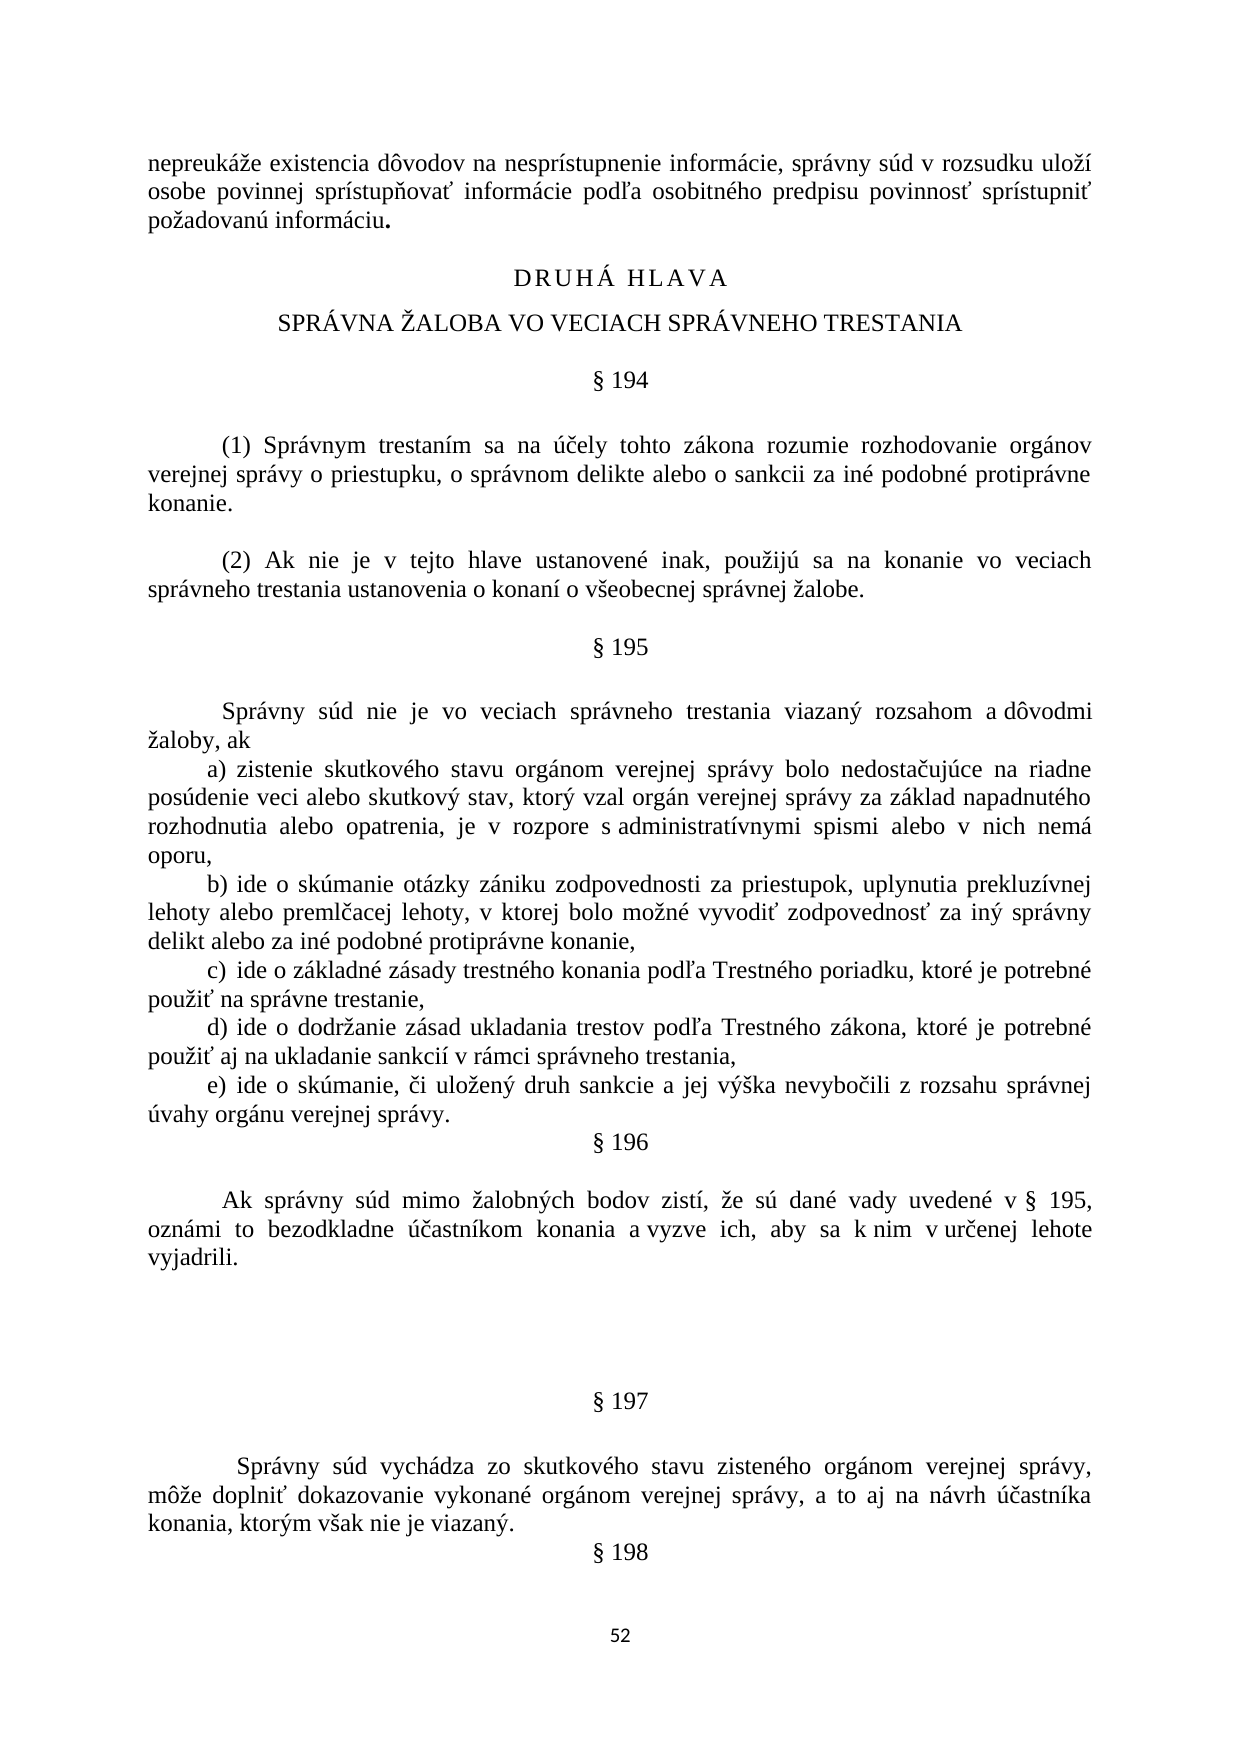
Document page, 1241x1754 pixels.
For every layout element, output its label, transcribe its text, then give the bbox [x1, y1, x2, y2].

list ide o dodržanie zásad ukladania trestov podľa Trestného zákona, ktoré je potrebné použiť aj na ukladanie sankcií v rámci správneho trestania, [148, 1012, 1092, 1070]
text Správny súd vychádza zo skutkového stavu zisteného orgánom verejnej správy, môže doplniť dokazovanie vykonané orgánom verejnej správy, a to aj na návrh účastníka konania, ktorým však nie je viazaný. [148, 1451, 1092, 1537]
text (1) Správnym trestaním sa na účely tohto zákona rozumie rozhodovanie orgánov verejnej správy o priestupku, o správnom delikte alebo o sankcii za iné podobné protiprávne konanie. [148, 430, 1092, 517]
text § 196 [148, 1127, 1092, 1156]
text DRUHÁ HLAVA [148, 263, 1092, 308]
text (2) Ak nie je v tejto hlave ustanovené inak, použijú sa na konanie vo veciach správneho trestania ustanovenia o konaní o všeobecnej správnej žalobe. [148, 545, 1092, 603]
text § 197 [148, 1386, 1092, 1422]
list ide o skúmanie otázky zániku zodpovednosti za priestupok, uplynutia prekluzívnej lehoty alebo premlčacej lehoty, v ktorej bolo možné vyvodiť zodpovednosť za iný správny delikt alebo za iné podobné protiprávne konanie, [148, 869, 1092, 955]
text Ak správny súd mimo žalobných bodov zistí, že sú dané vady uvedené v § 195, oznámi to bezodkladne účastníkom konania a vyzve ich, aby sa k nim v určenej lehote vyjadrili. [148, 1185, 1092, 1271]
text § 198 [148, 1537, 1092, 1573]
text § 195 [148, 632, 1092, 667]
text SPRÁVNA ŽALOBA VO VECIACH SPRÁVNEHO TRESTANIA [148, 308, 1092, 337]
text Správny súd nie je vo veciach správneho trestania viazaný rozsahom a dôvodmi žaloby, ak [148, 696, 1092, 754]
list ide o základné zásady trestného konania podľa Trestného poriadku, ktoré je potrebné použiť na správne trestanie, [148, 955, 1092, 1012]
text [148, 148, 1092, 234]
text § 194 [148, 366, 1092, 402]
list ide o skúmanie, či uložený druh sankcie a jej výška nevybočili z rozsahu správnej úvahy orgánu verejnej správy. [148, 1070, 1092, 1127]
list zistenie skutkového stavu orgánom verejnej správy bolo nedostačujúce na riadne posúdenie veci alebo skutkový stav, ktorý vzal orgán verejnej správy za základ napadnutého rozhodnutia alebo opatrenia, je v rozpore s administratívnymi spismi alebo v nich nemá oporu, [148, 754, 1092, 869]
